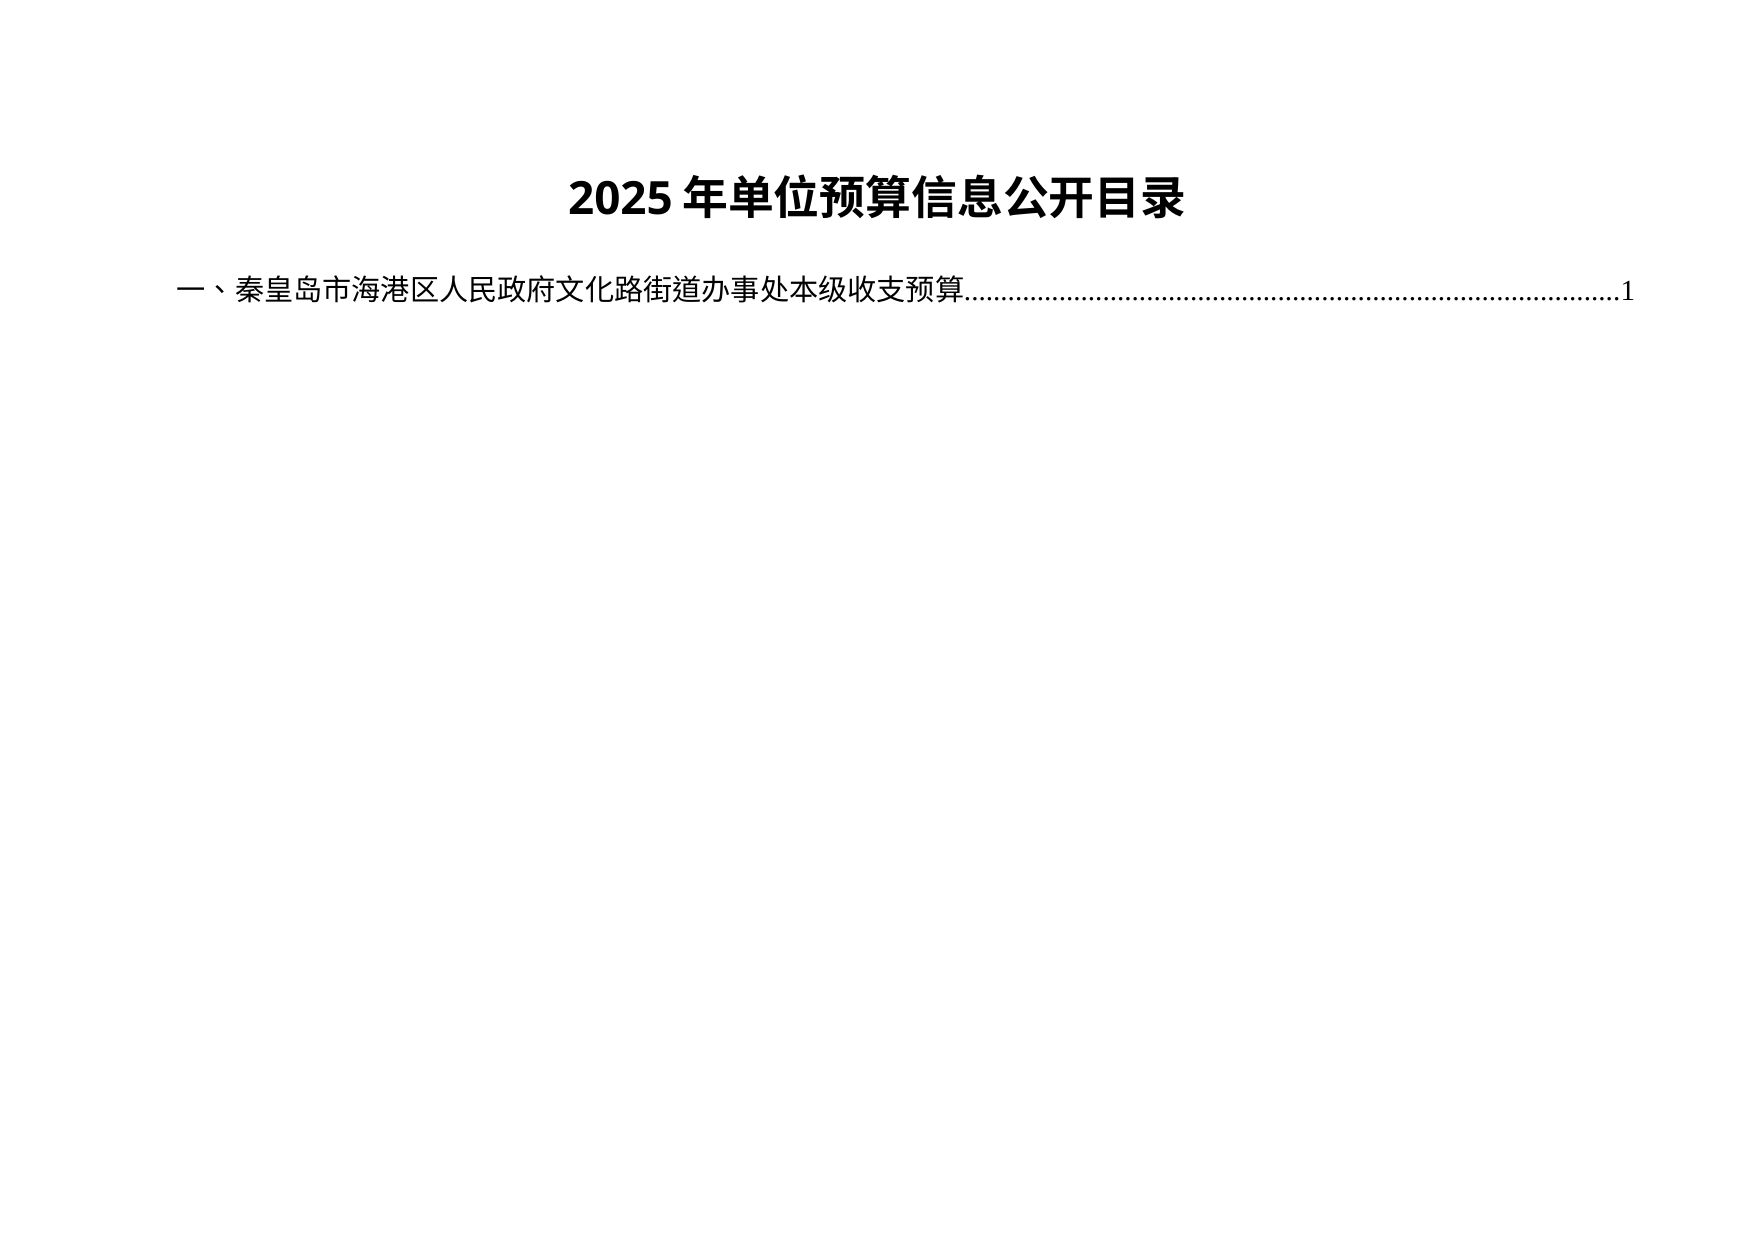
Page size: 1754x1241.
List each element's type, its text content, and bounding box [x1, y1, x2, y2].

text 一、秦皇岛市海港区人民政府文化路街道办事处本级收支预算 1 [118, 269, 1636, 309]
text 2025年单位预算信息公开目录 [118, 165, 1636, 228]
